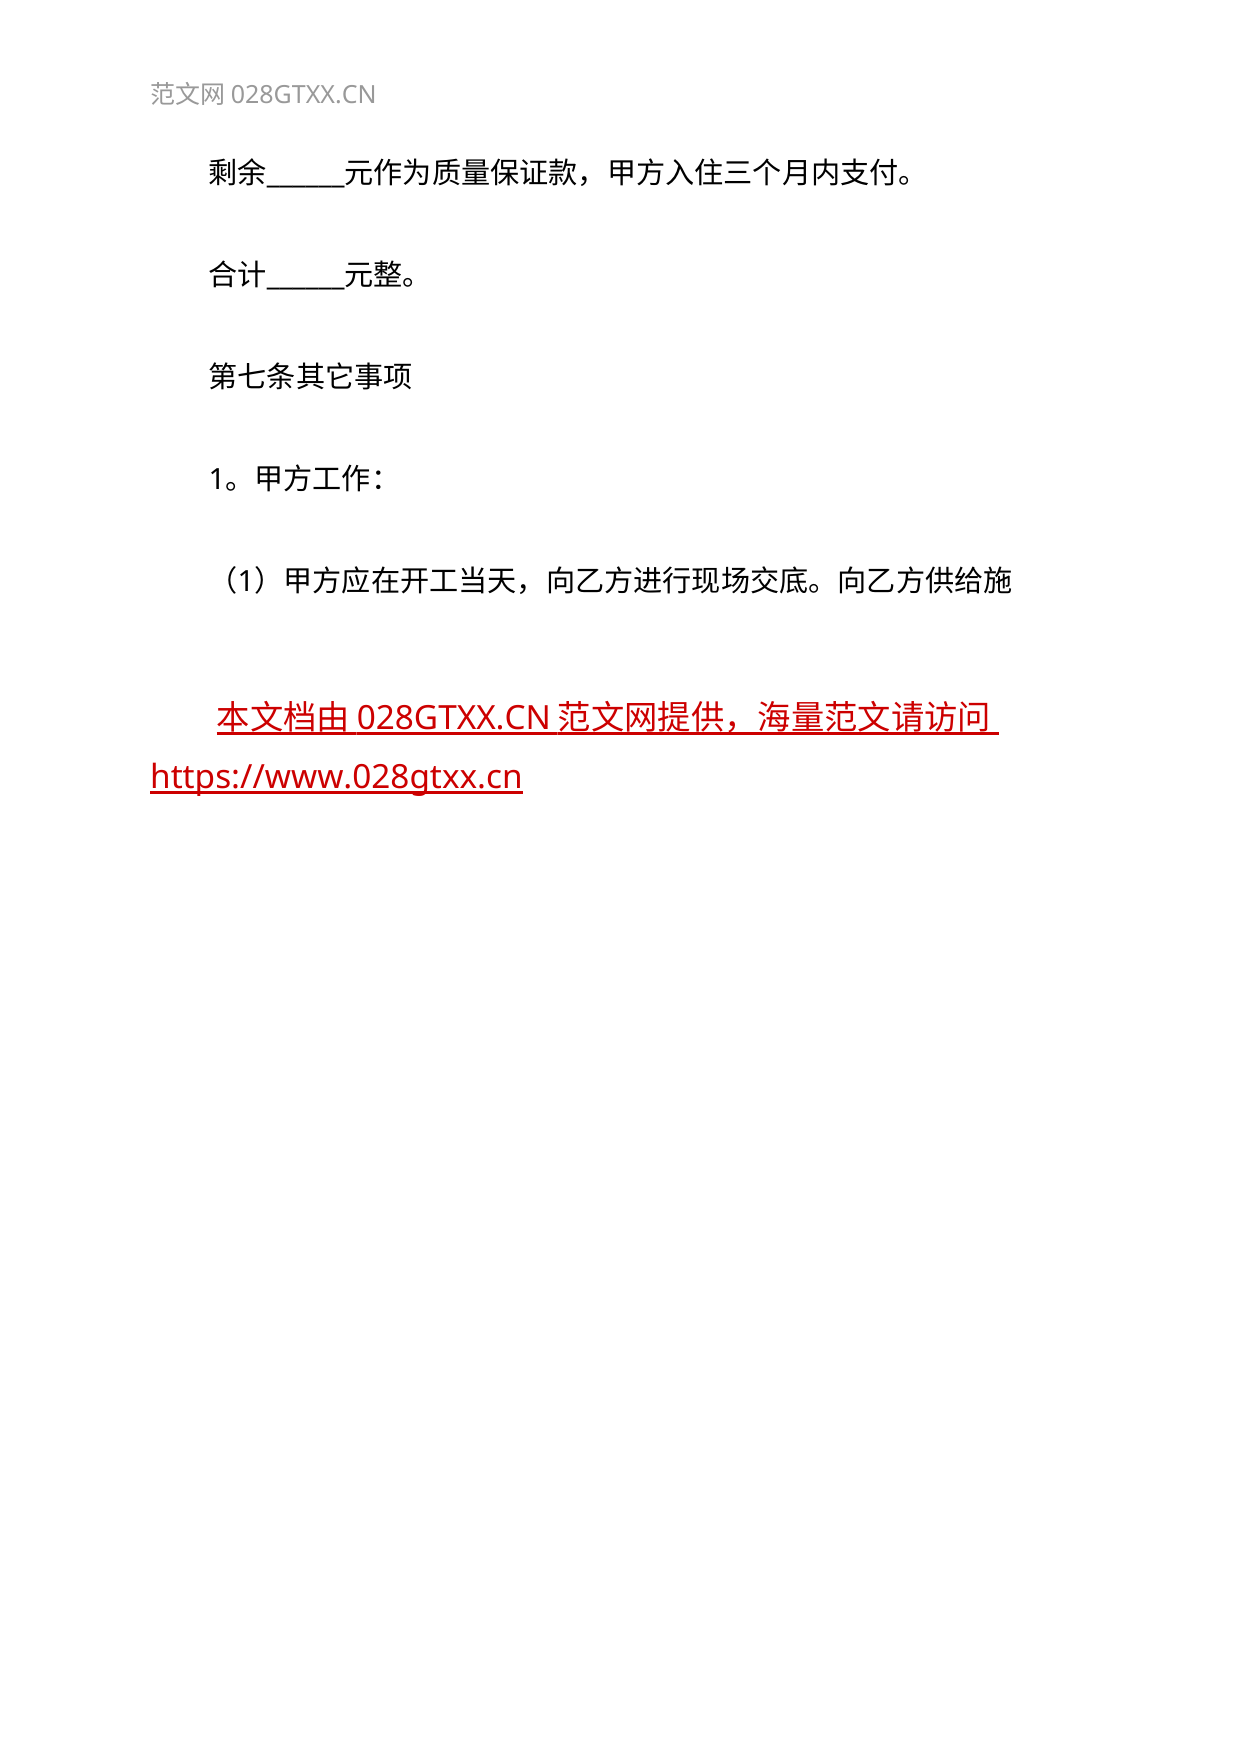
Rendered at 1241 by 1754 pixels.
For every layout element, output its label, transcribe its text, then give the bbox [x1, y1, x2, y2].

text 本文档由028GTXX.CN范文网提供，海量范文请访问 https://www.028gtxx.cn [150, 691, 1090, 798]
text 合计______元整。 [150, 252, 1090, 294]
text 第七条其它事项 [150, 354, 1090, 396]
text 剩余______元作为质量保证款，甲方入住三个月内支付。 [150, 150, 1090, 192]
text （1）甲方应在开工当天，向乙方进行现场交底。向乙方供给施 [150, 558, 1090, 600]
text 1。甲方工作： [150, 456, 1090, 498]
